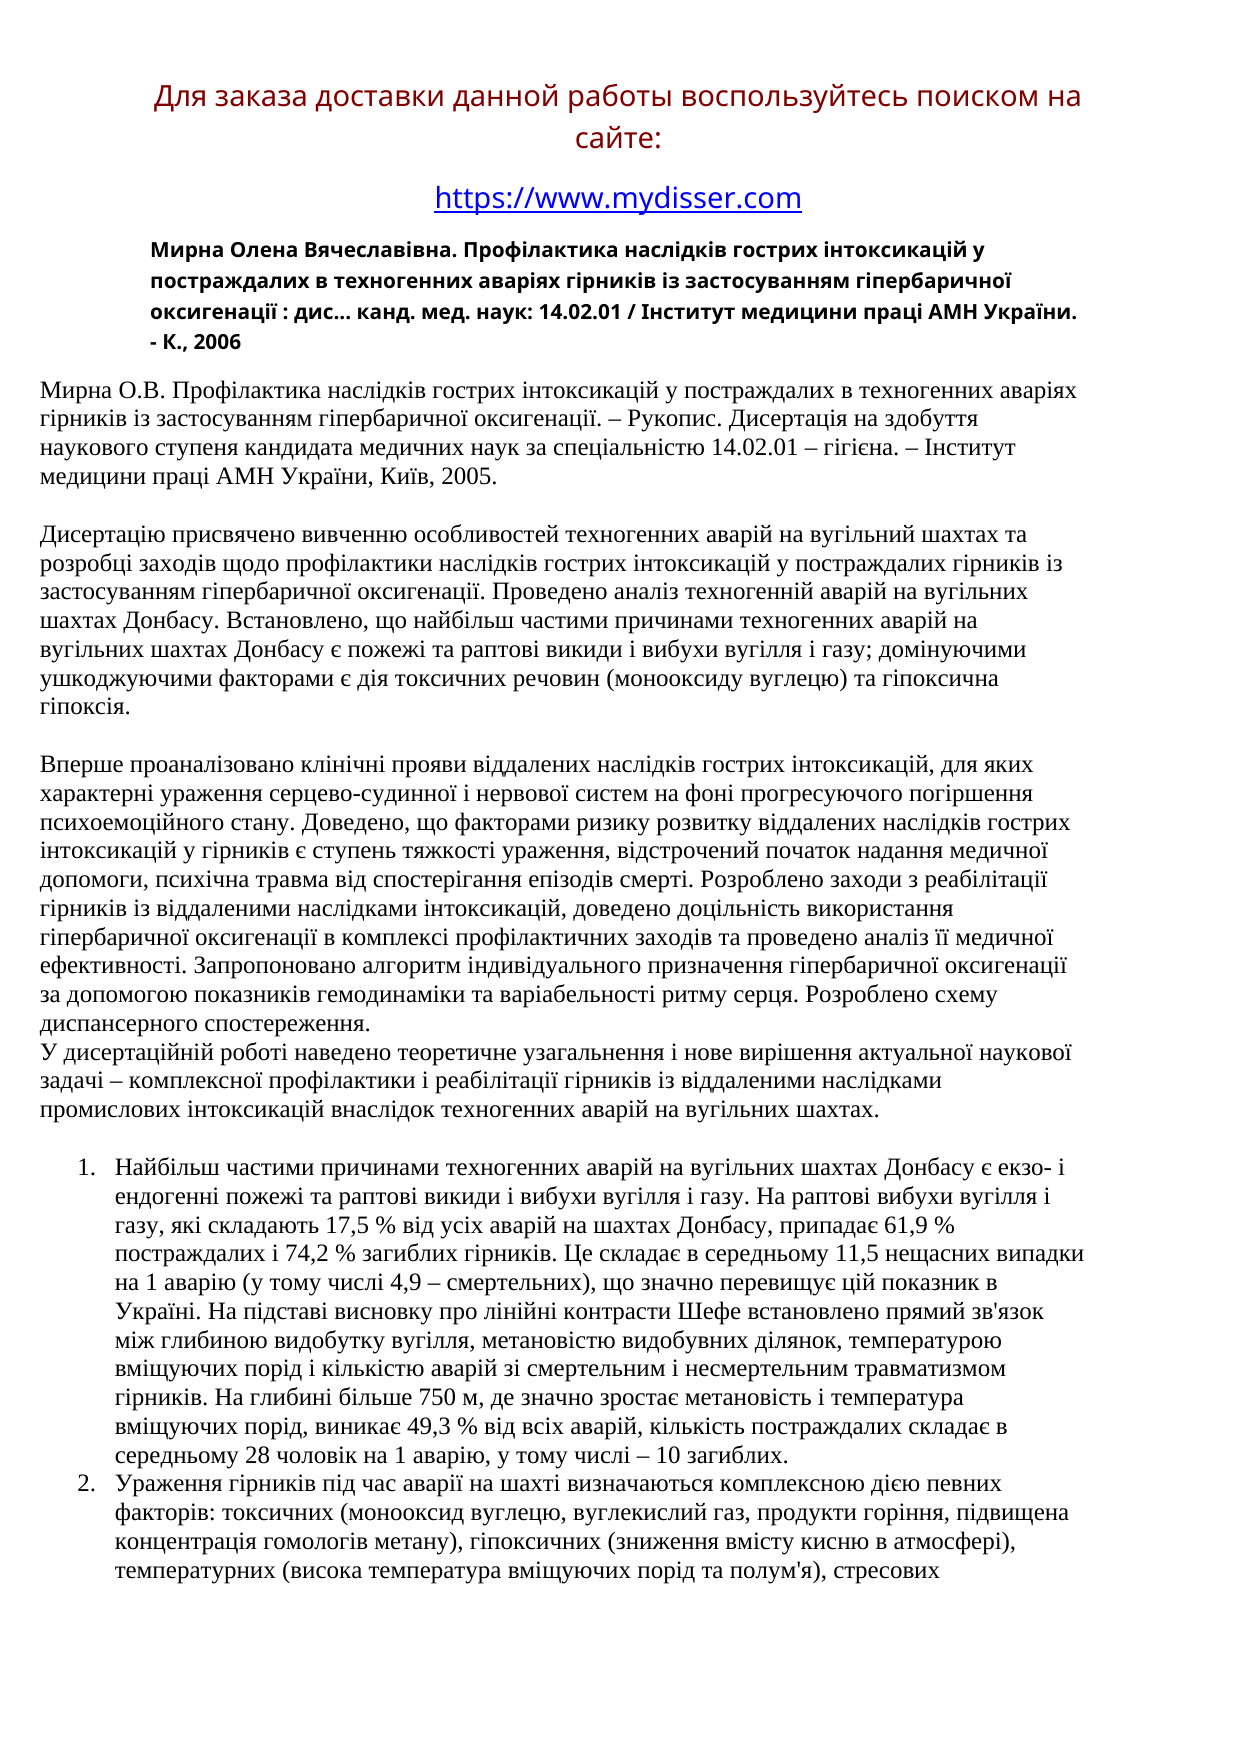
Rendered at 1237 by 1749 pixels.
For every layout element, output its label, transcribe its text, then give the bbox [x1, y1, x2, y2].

text Мирна Олена Вячеславівна. Профілактика наслідків гострих інтоксикацій у постраждалих в техногенних аваріях гірників із застосуванням гіпербаричної оксигенації : дис... канд. мед. наук: 14.02.01 / Інститут медицини праці АМН України. - К., 2006 [150, 236, 1086, 356]
table_header [40, 375, 1086, 1037]
table_cell [40, 1037, 1086, 1583]
